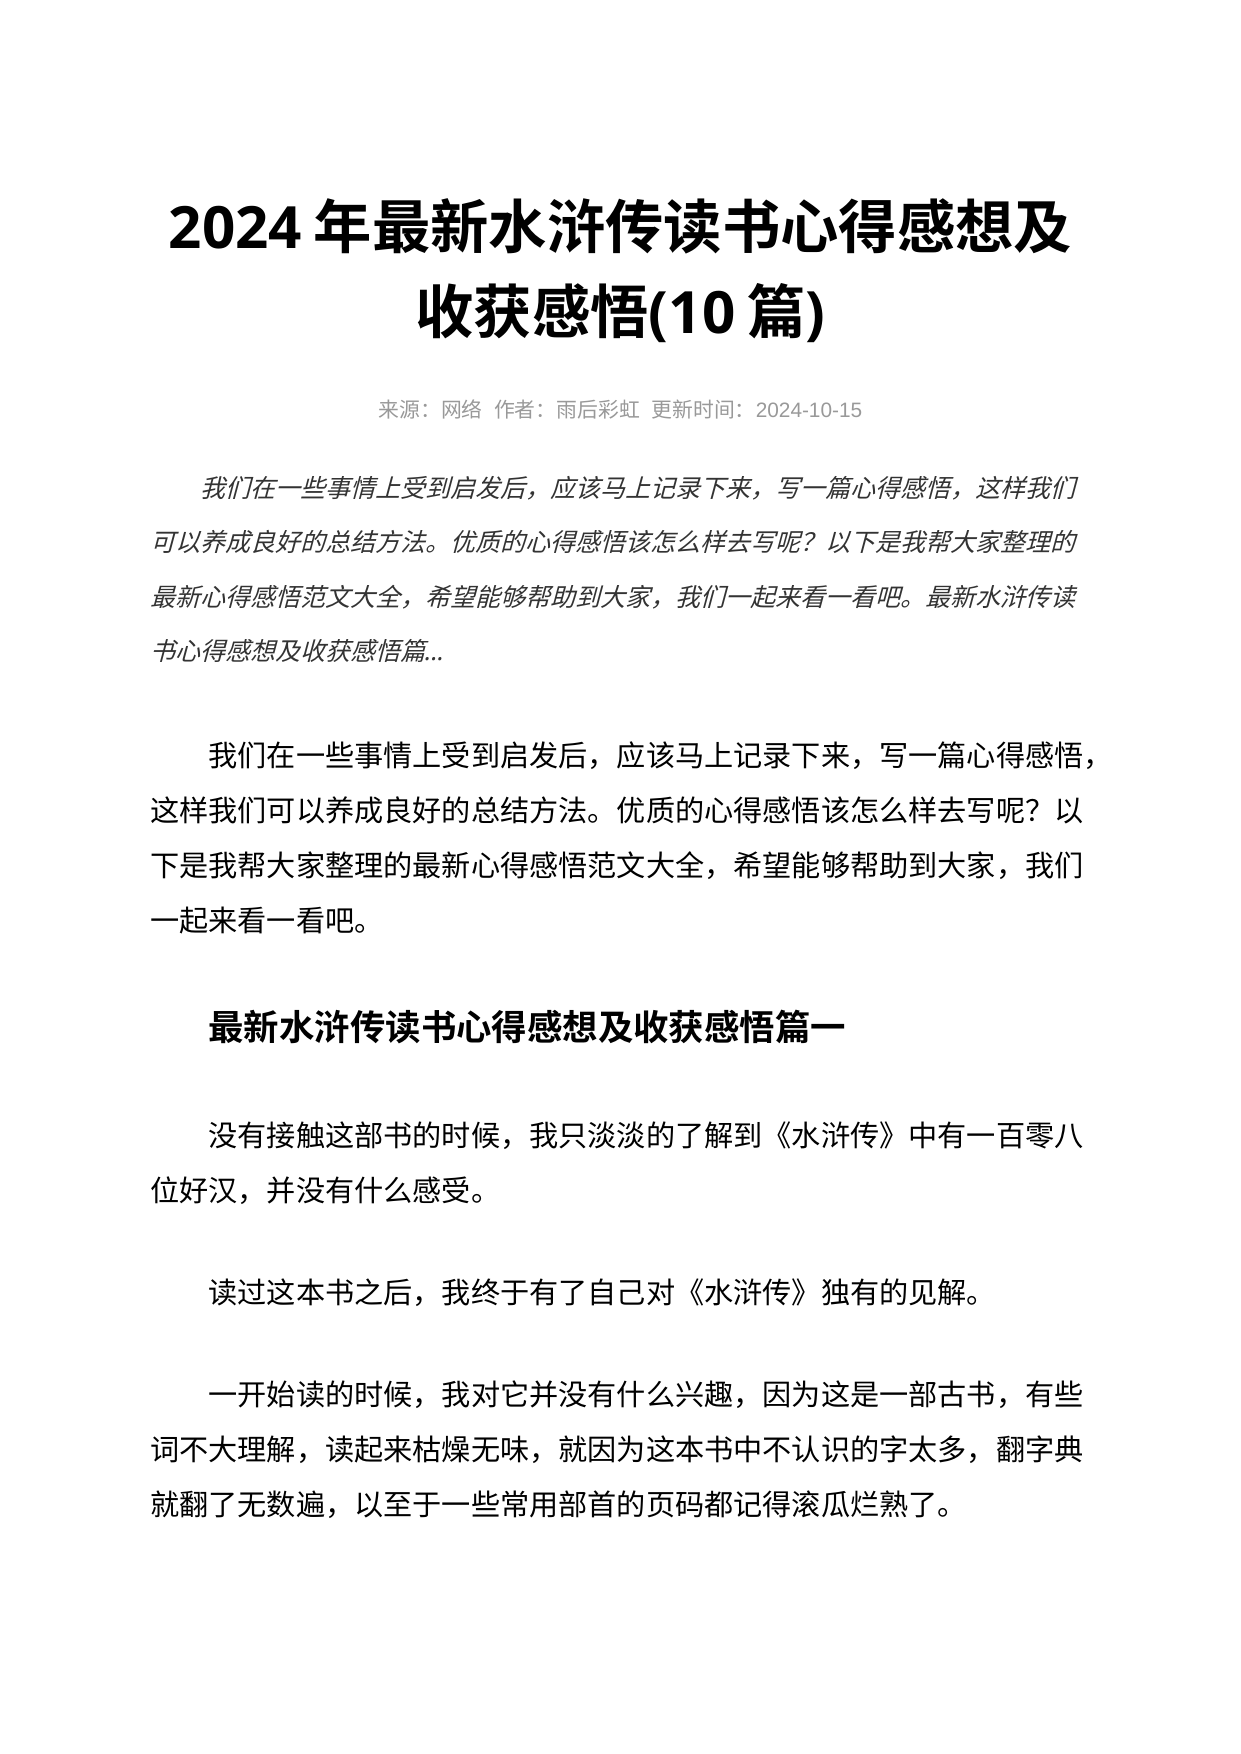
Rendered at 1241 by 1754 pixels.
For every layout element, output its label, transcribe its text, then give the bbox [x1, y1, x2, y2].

text 最新水浒传读书心得感想及收获感悟篇一 [150, 999, 1090, 1051]
subtitle 2024年最新水浒传读书心得感想及收获感悟(10篇) [150, 181, 1090, 351]
text 读过这本书之后，我终于有了自己对《水浒传》独有的见解。 [150, 1269, 1090, 1312]
text 我们在一些事情上受到启发后，应该马上记录下来，写一篇心得感悟，这样我们可以养成良好的总结方法。优质的心得感悟该怎么样去写呢？以下是我帮大家整理的最新心得感悟范文大全，希望能够帮助到大家，我们一起来看一看吧。 [150, 733, 1090, 940]
text 我们在一些事情上受到启发后，应该马上记录下来，写一篇心得感悟，这样我们可以养成良好的总结方法。优质的心得感悟该怎么样去写呢？以下是我帮大家整理的最新心得感悟范文大全，希望能够帮助到大家，我们一起来看一看吧。最新水浒传读书心得感想及收获感悟篇... [150, 468, 1090, 668]
text 没有接触这部书的时候，我只淡淡的了解到《水浒传》中有一百零八位好汉，并没有什么感受。 [150, 1113, 1090, 1210]
text 来源：网络 作者：雨后彩虹 更新时间：2024-10-15 [150, 398, 1090, 422]
text 一开始读的时候，我对它并没有什么兴趣，因为这是一部古书，有些词不大理解，读起来枯燥无味，就因为这本书中不认识的字太多，翻字典就翻了无数遍，以至于一些常用部首的页码都记得滚瓜烂熟了。 [150, 1371, 1090, 1523]
